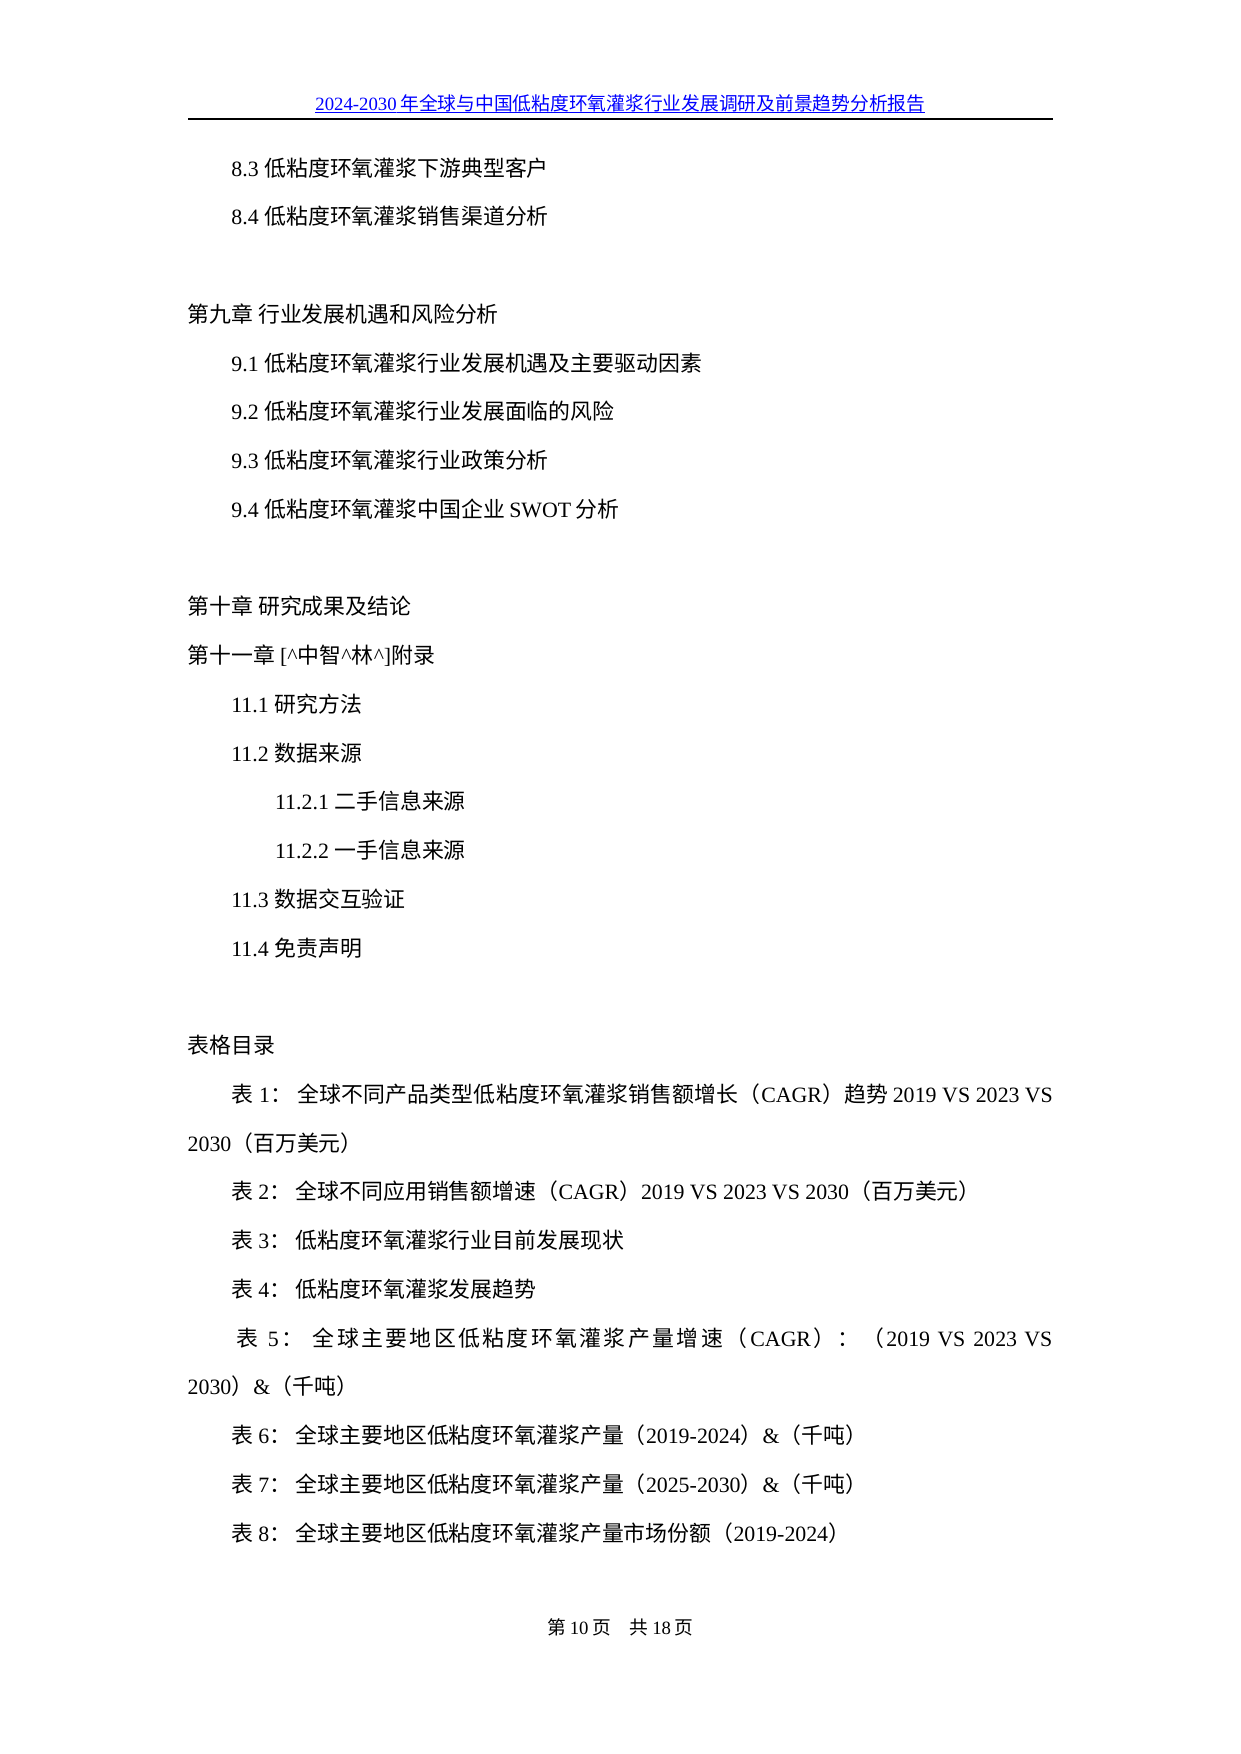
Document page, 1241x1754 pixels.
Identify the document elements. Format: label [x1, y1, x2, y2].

text [187, 150, 1053, 1548]
